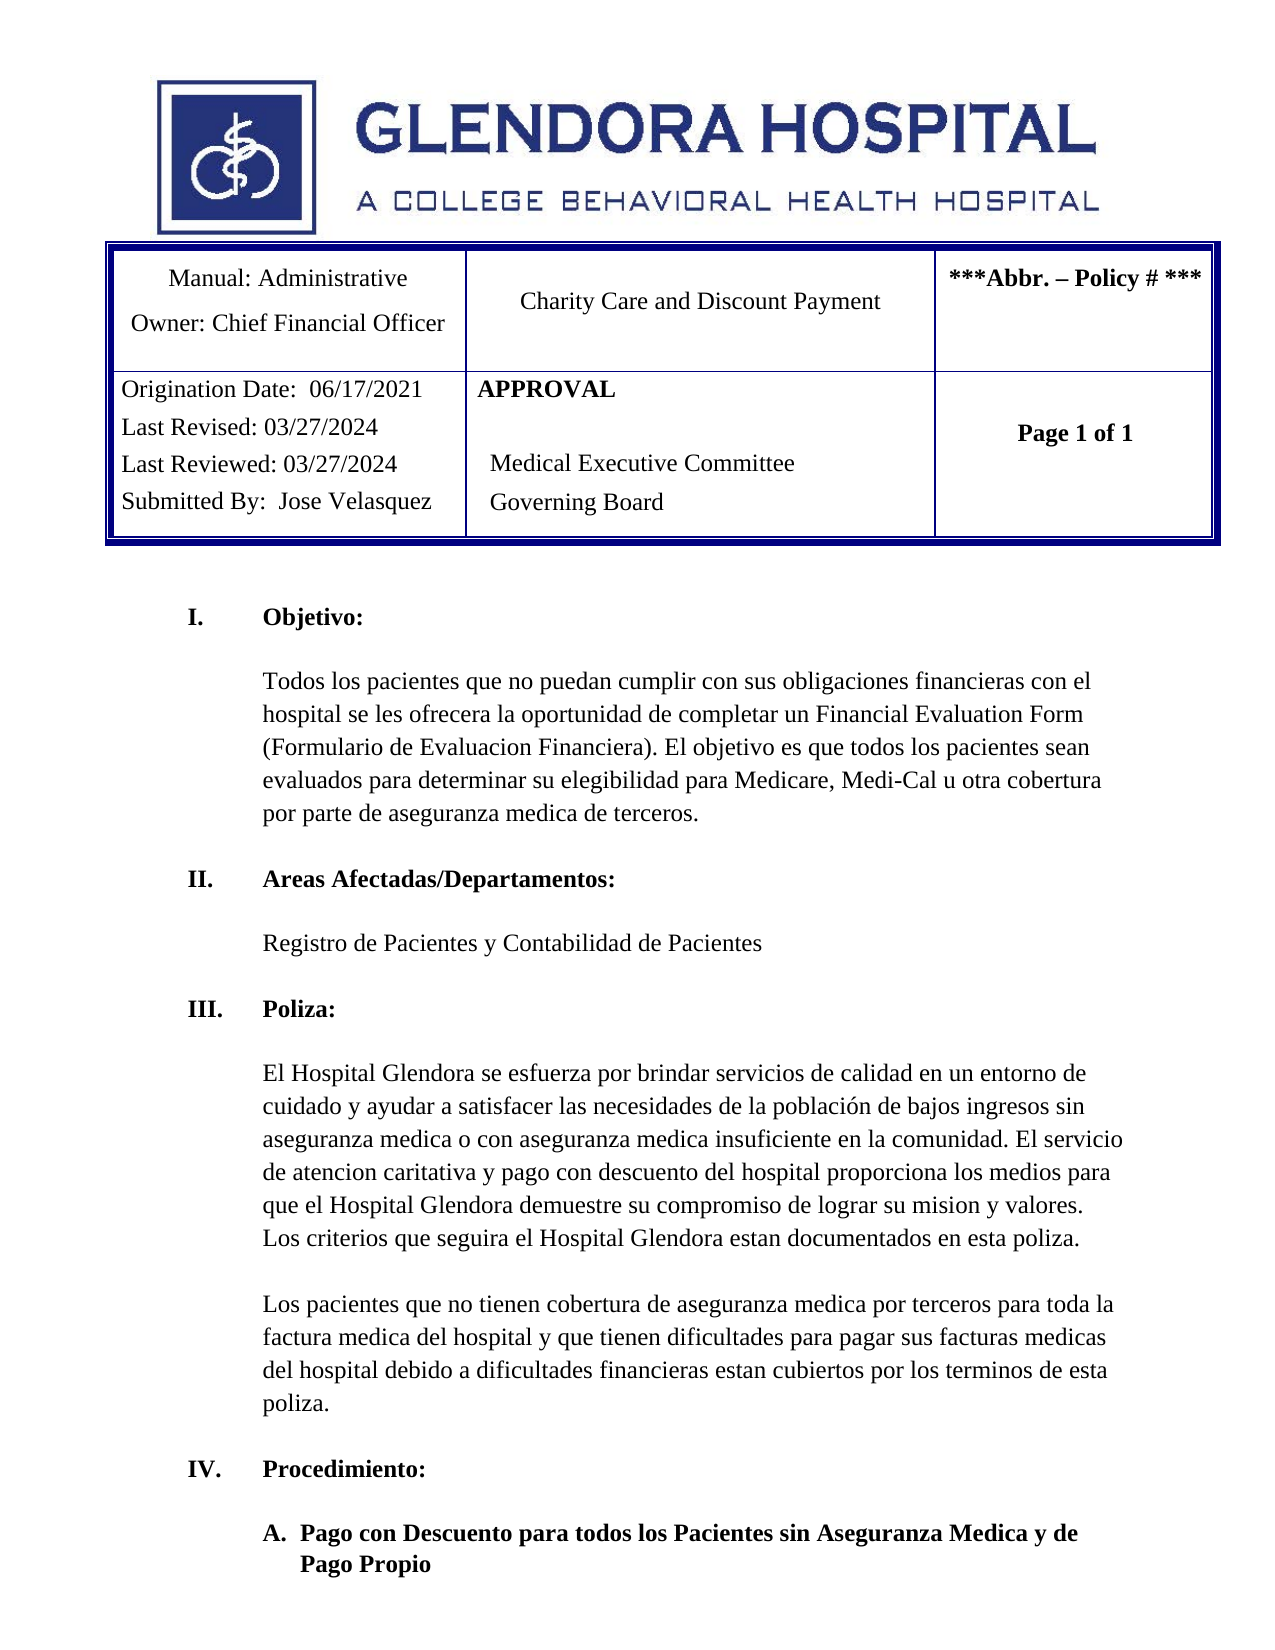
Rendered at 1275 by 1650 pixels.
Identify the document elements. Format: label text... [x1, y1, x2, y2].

text Registro de Pacientes y Contabilidad de Pacientes [262, 928, 1125, 957]
text El Hospital Glendora se esfuerza por brindar servicios de calidad en un entorno de cuidado y ayudar a satisfacer las necesidades de la población de bajos ingresos sin aseguranza medica o con aseguranza medica insuficiente en la comunidad. El servicio de atencion caritativa y pago con descuento del hospital proporciona los medios para que el Hospital Glendora demuestre su compromiso de lograr su mision y valores. Los criterios que seguira el Hospital Glendora estan documentados en esta poliza. [262, 1058, 1125, 1252]
list Objetivo: [187, 602, 1125, 630]
list Pago con Descuento para todos los Pacientes sin Aseguranza Medica y de Pago Propio [262, 1518, 1125, 1578]
text Todos los pacientes que no puedan cumplir con sus obligaciones financieras con el hospital se les ofrecera la oportunidad de completar un Financial Evaluation Form (Formulario de Evaluacion Financiera). El objetivo es que todos los pacientes sean evaluados para determinar su elegibilidad para Medicare, Medi-Cal u otra cobertura por parte de aseguranza medica de terceros. [262, 666, 1125, 827]
picture [150, 75, 1135, 241]
list Areas Afectadas/Departamentos: [187, 864, 1125, 893]
text Los pacientes que no tienen cobertura de aseguranza medica por terceros para toda la factura medica del hospital y que tienen dificultades para pagar sus facturas medicas del hospital debido a dificultades financieras estan cubiertos por los terminos de esta poliza. [262, 1289, 1125, 1417]
list Procedimiento: [187, 1454, 1125, 1483]
list Poliza: [187, 994, 1125, 1023]
